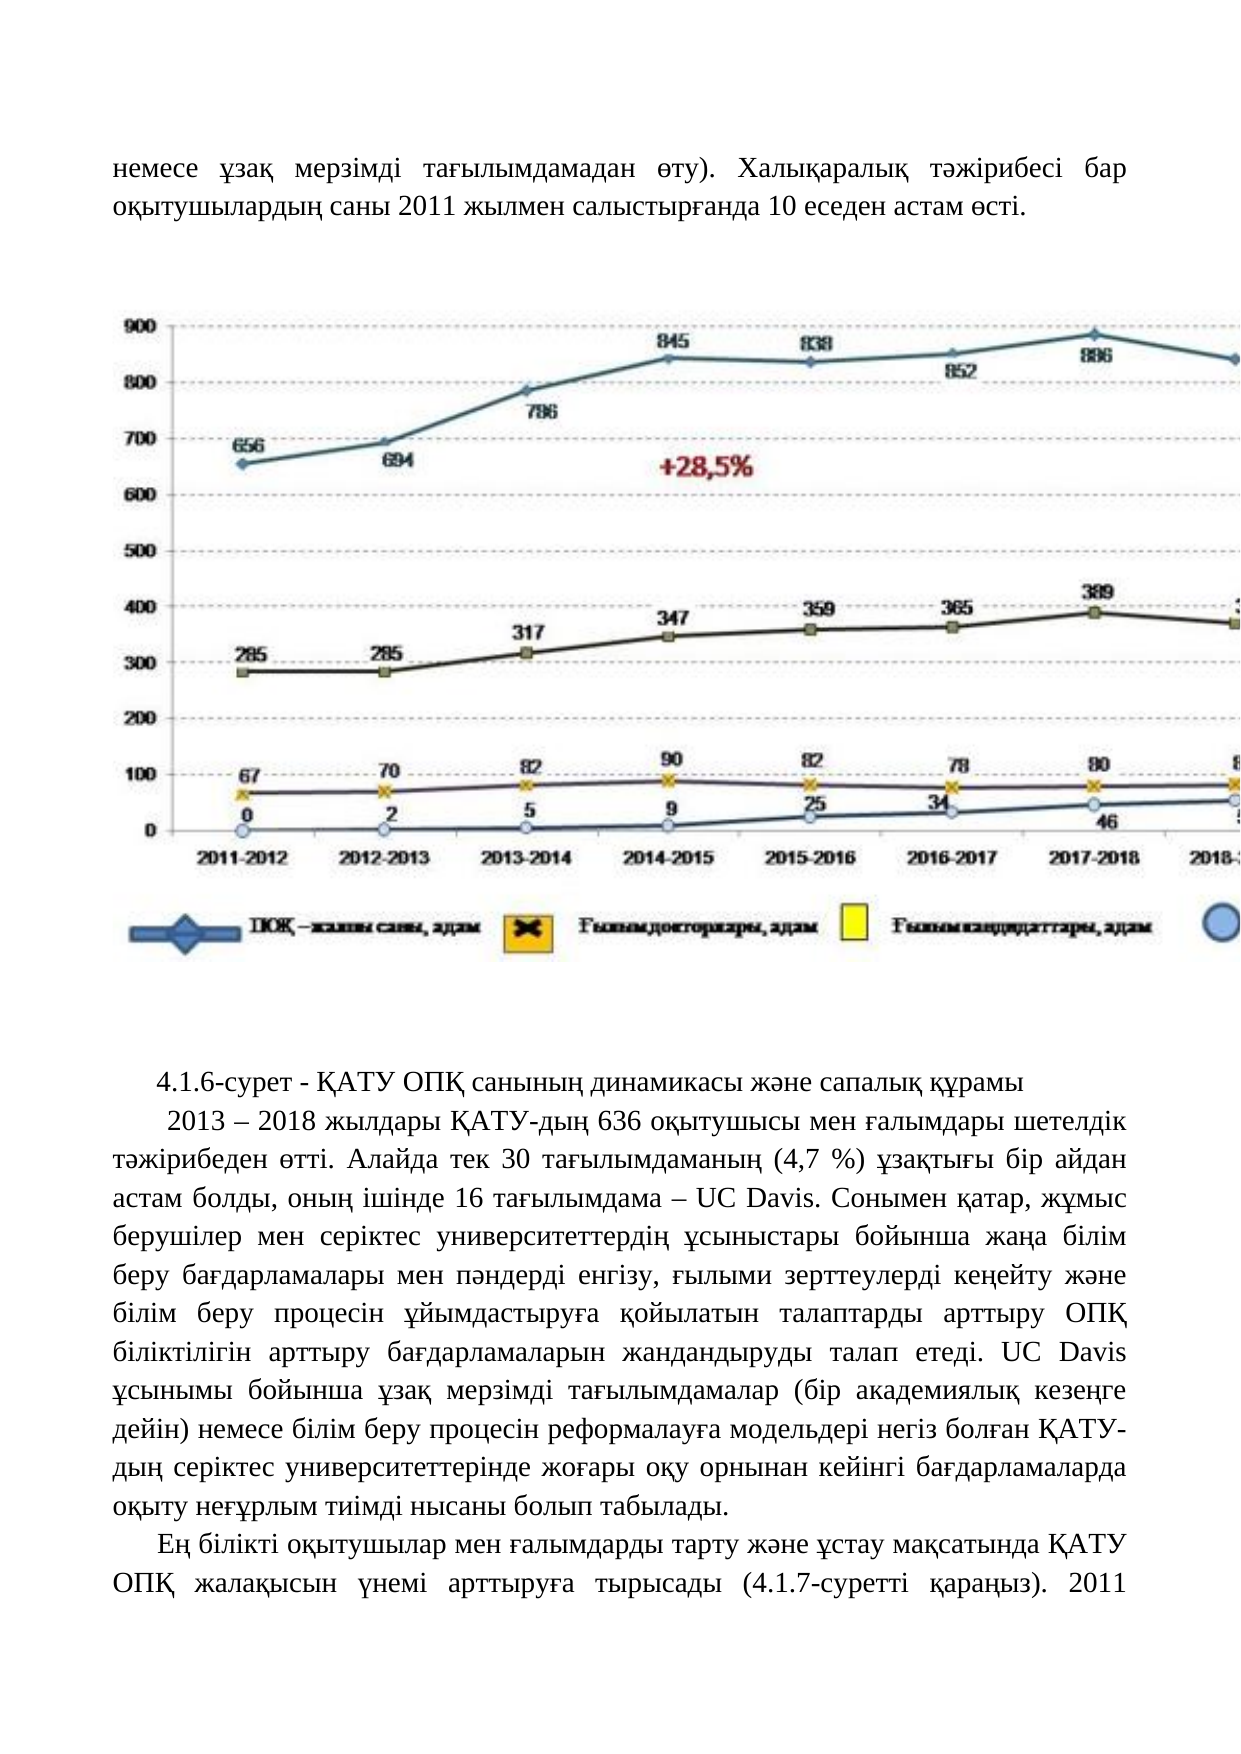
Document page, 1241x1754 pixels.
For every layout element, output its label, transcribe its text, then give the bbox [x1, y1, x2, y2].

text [112, 150, 1128, 222]
text 4.1.6-сурет - ҚАТУ ОПҚ санының динамикасы және сапалық құрамы [112, 1064, 1128, 1098]
text 2013 – 2018 жылдары ҚАТУ-дың 636 оқытушысы мен ғалымдары шетелдік тәжірибеден өтті. Алайда тек 30 тағылымдаманың (4,7 %) ұзақтығы бір айдан астам болды, оның ішінде 16 тағылымдама – UC Davis. Сонымен қатар, жұмыс берушілер мен серіктес университеттердің ұсыныстары бойынша жаңа білім беру бағдарламалары мен пәндерді енгізу, ғылыми зерттеулерді кеңейту және білім беру процесін ұйымдастыруға қойылатын талаптарды арттыру ОПҚ біліктілігін арттыру бағдарламаларын жандандыруды талап етеді. UC Davis ұсынымы бойынша ұзақ мерзімді тағылымдамалар (бір академиялық кезеңге дейін) немесе білім беру процесін реформалауға модельдері негіз болған ҚАТУ-дың серіктес университеттерінде жоғары оқу орнынан кейінгі бағдарламаларда оқыту неғұрлым тиімді нысаны болып табылады. [112, 1103, 1128, 1522]
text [112, 1527, 1128, 1599]
picture [112, 294, 1241, 962]
